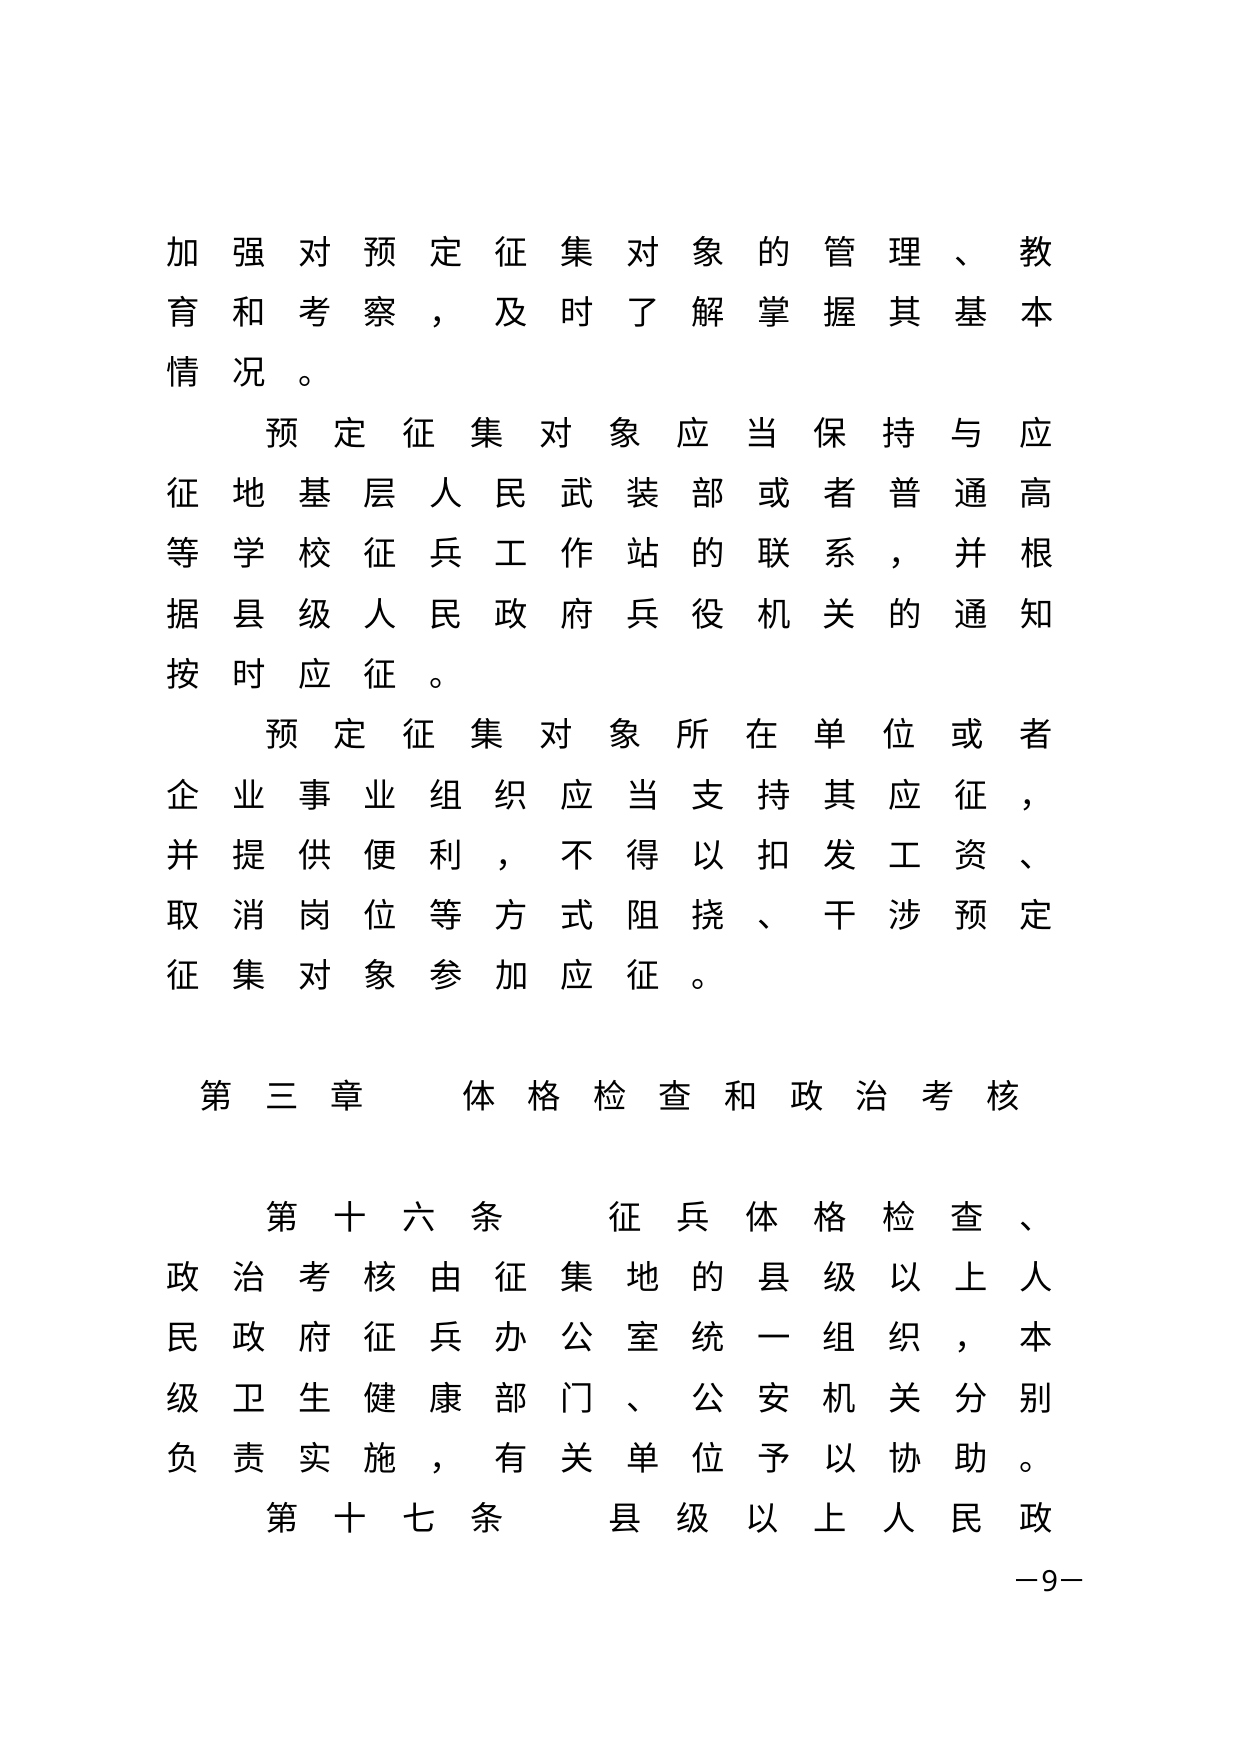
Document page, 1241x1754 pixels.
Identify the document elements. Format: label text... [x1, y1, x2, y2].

text 预定征集对象所在单位或者企业事业组织应当支持其应征，并提供便利，不得以扣发工资、取消岗位等方式阻挠、干涉预定征集对象参加应征。 [167, 702, 1085, 1003]
text 预定征集对象应当保持与应征地基层人民武装部或者普通高等学校征兵工作站的联系，并根据县级人民政府兵役机关的通知按时应征。 [167, 400, 1085, 702]
text 第三章 体格检查和政治考核 [167, 1064, 1085, 1124]
text 第十七条 县级以上人民政府征兵办公室会同本级卫生健康部门成立征兵体检指导小组，考察遴选符合设站要求的医院或者体检机构设立征兵体检站，抽调人员组成征兵体检组开展体检工作。 [167, 1486, 1085, 1546]
text 第十六条 征兵体格检查、政治考核由征集地的县级以上人民政府征兵办公室统一组织，本级卫生健康部门、公安机关分别负责实施，有关单位予以协助。 [167, 1184, 1085, 1486]
text 县级人民政府兵役机关和基层人民武装部、普通高等学校征兵工作站应当建立预征管理制度，加强对预定征集对象的管理、教育和考察，及时了解掌握其基本情况。 [167, 219, 1085, 400]
